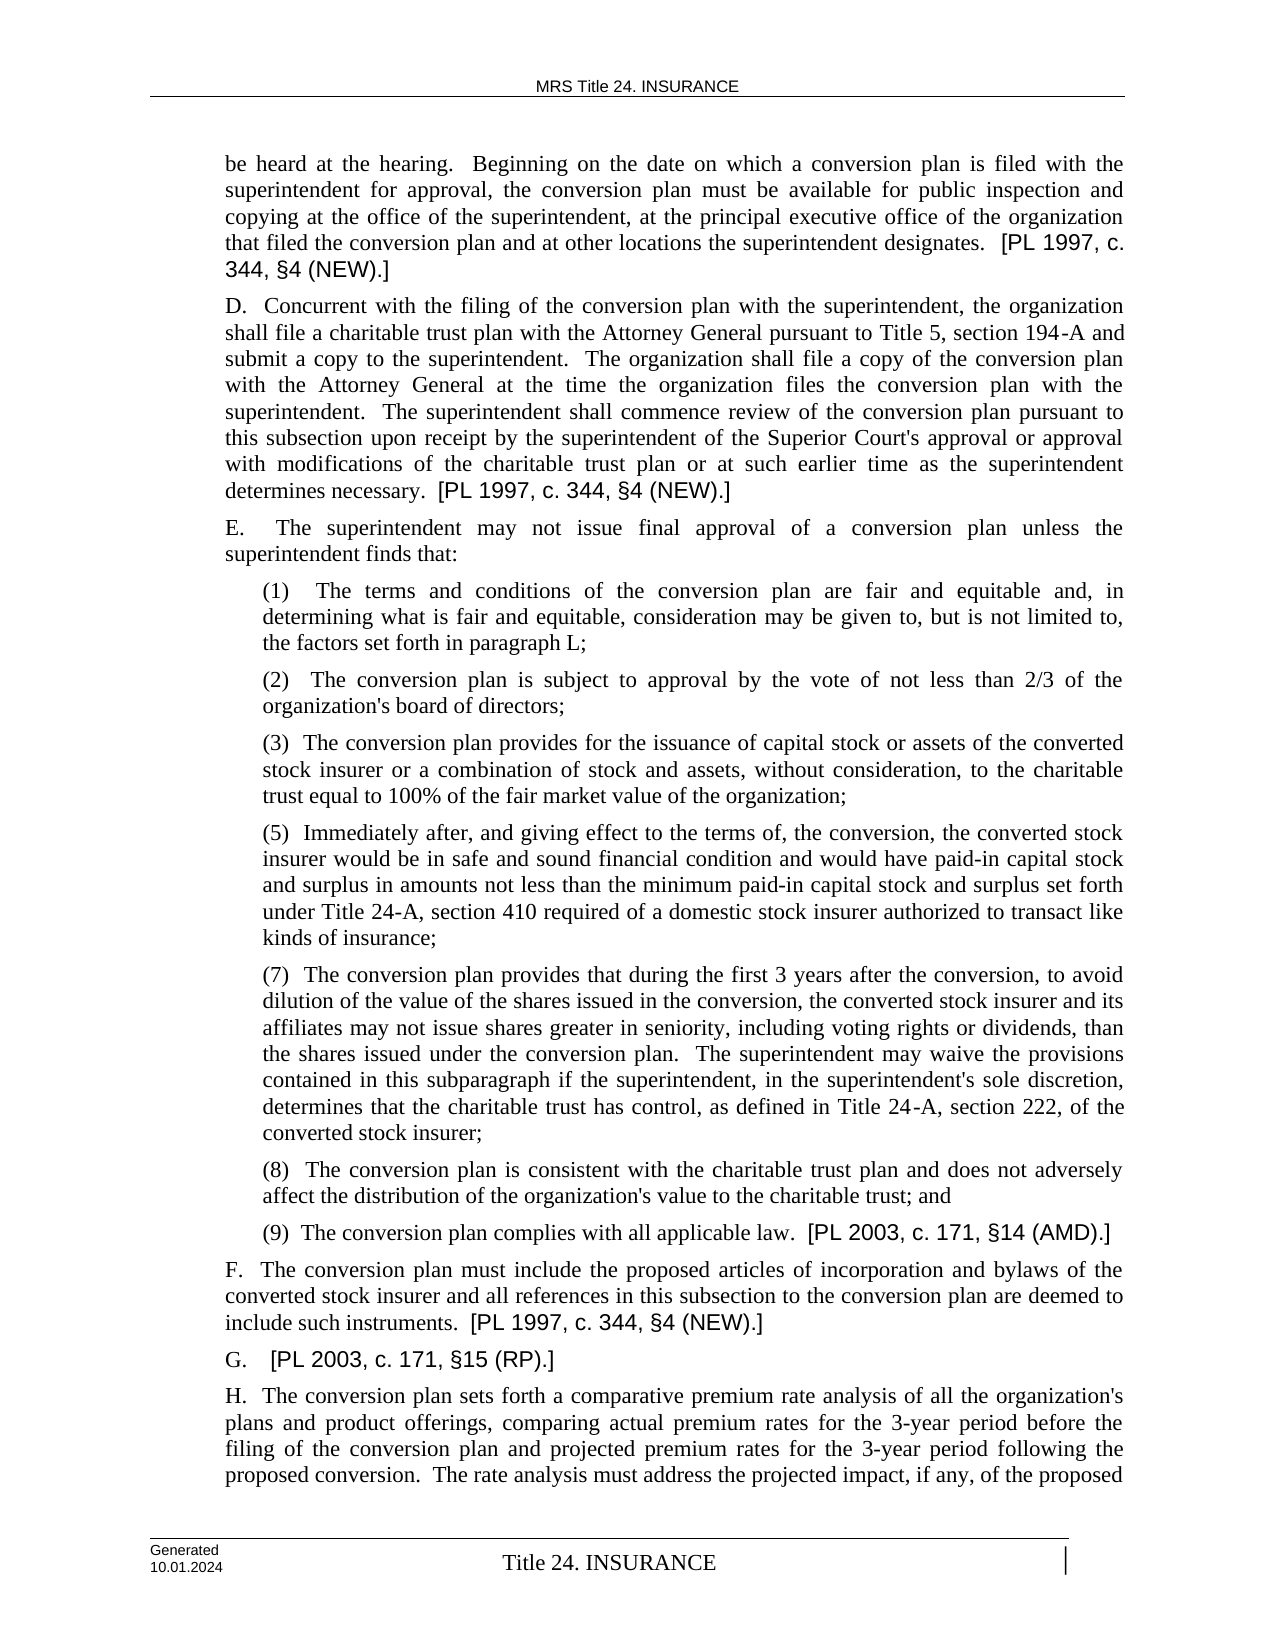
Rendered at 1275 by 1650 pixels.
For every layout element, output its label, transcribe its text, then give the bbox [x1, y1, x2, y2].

text E. The superintendent may not issue final approval of a conversion plan unless the superintendent finds that: [225, 514, 1125, 566]
text (8) The conversion plan is consistent with the charitable trust plan and does not adversely affect the distribution of the organization's value to the charitable trust; and [262, 1156, 1125, 1209]
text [225, 1382, 1125, 1488]
text (5) Immediately after, and giving effect to the terms of, the conversion, the converted stock insurer would be in safe and sound financial condition and would have paid-in capital stock and surplus in amounts not less than the minimum paid-in capital stock and surplus set forth under Title 24‑A, section 410 required of a domestic stock insurer authorized to transact like kinds of insurance; [262, 819, 1125, 951]
text (7) The conversion plan provides that during the first 3 years after the conversion, to avoid dilution of the value of the shares issued in the conversion, the converted stock insurer and its affiliates may not issue shares greater in seniority, including voting rights or dividends, than the shares issued under the conversion plan. The superintendent may waive the provisions contained in this subparagraph if the superintendent, in the superintendent's sole discretion, determines that the charitable trust has control, as defined in Title 24‑A, section 222, of the converted stock insurer; [262, 961, 1125, 1146]
text F. The conversion plan must include the proposed articles of incorporation and bylaws of the converted stock insurer and all references in this subsection to the conversion plan are deemed to include such instruments. [PL 1997, c. 344, §4 (NEW).] [225, 1256, 1125, 1335]
text G. [PL 2003, c. 171, §15 (RP).] [225, 1346, 1125, 1372]
text (3) The conversion plan provides for the issuance of capital stock or assets of the converted stock insurer or a combination of stock and assets, without consideration, to the charitable trust equal to 100% of the fair market value of the organization; [262, 729, 1125, 808]
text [225, 150, 1125, 282]
text (9) The conversion plan complies with all applicable law. [PL 2003, c. 171, §14 (AMD).] [262, 1219, 1125, 1246]
text D. Concurrent with the filing of the conversion plan with the superintendent, the organization shall file a charitable trust plan with the Attorney General pursuant to Title 5, section 194‑A and submit a copy to the superintendent. The organization shall file a copy of the conversion plan with the Attorney General at the time the organization files the conversion plan with the superintendent. The superintendent shall commence review of the conversion plan pursuant to this subsection upon receipt by the superintendent of the Superior Court's approval or approval with modifications of the charitable trust plan or at such earlier time as the superintendent determines necessary. [PL 1997, c. 344, §4 (NEW).] [225, 292, 1125, 503]
text (2) The conversion plan is subject to approval by the vote of not less than 2/3 of the organization's board of directors; [262, 666, 1125, 719]
text (1) The terms and conditions of the conversion plan are fair and equitable and, in determining what is fair and equitable, consideration may be given to, but is not limited to, the factors set forth in paragraph L; [262, 577, 1125, 656]
